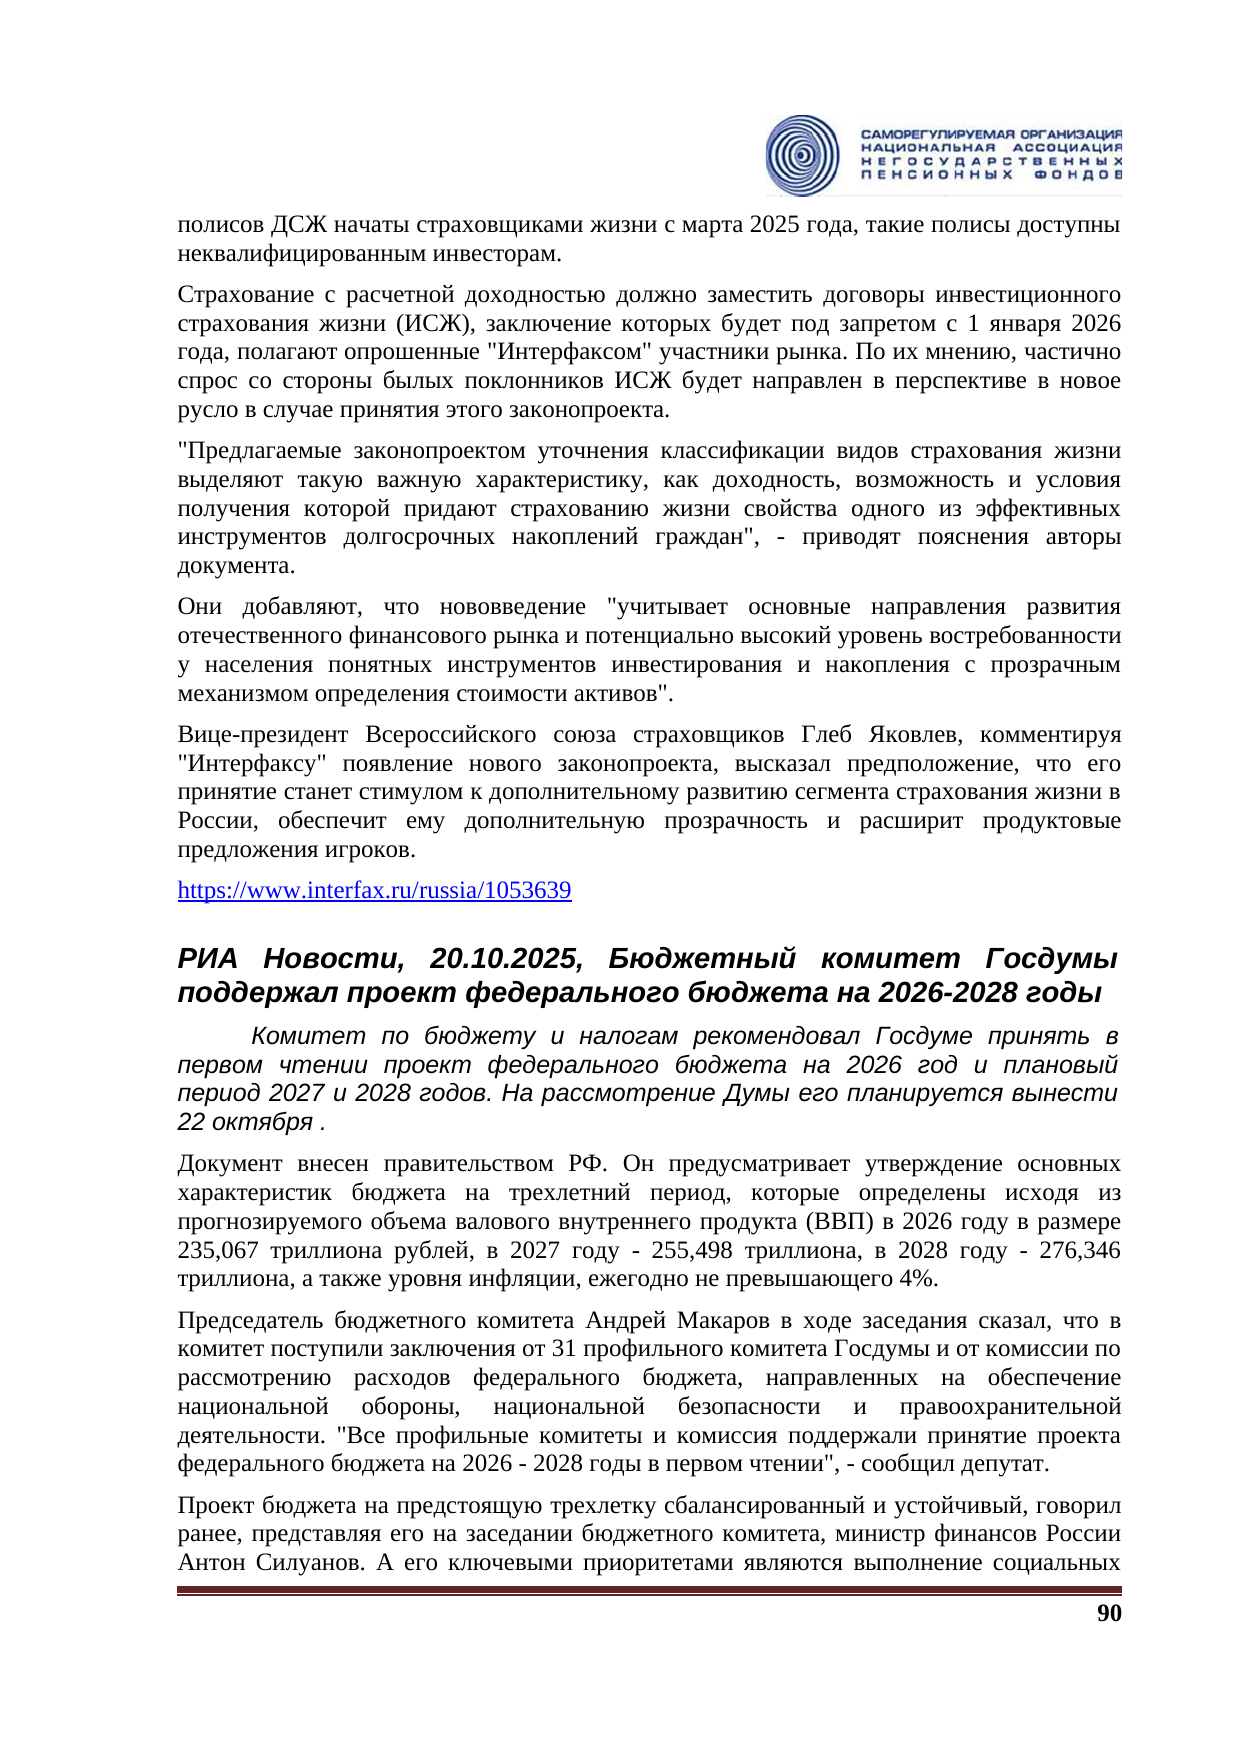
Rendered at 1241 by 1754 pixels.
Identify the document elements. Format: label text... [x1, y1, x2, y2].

text https://www.interfax.ru/russia/1053639 [177, 875, 1122, 904]
picture [765, 115, 1123, 197]
subtitle РИА Новости, 20.10.2025, Бюджетный комитет Госдумы поддержал проект федерального бюджета на 2026-2028 годы [177, 941, 1122, 1008]
text Вице-президент Всероссийского союза страховщиков Глеб Яковлев, комментируя "Интерфаксу" появление нового законопроекта, высказал предположение, что его принятие станет стимулом к дополнительному развитию сегмента страхования жизни в России, обеспечит ему дополнительную прозрачность и расширит продуктовые предложения игроков. [177, 719, 1122, 863]
text Они добавляют, что нововведение "учитывает основные направления развития отечественного финансового рынка и потенциально высокий уровень востребованности у населения понятных инструментов инвестирования и накопления с прозрачным механизмом определения стоимости активов". [177, 591, 1122, 706]
text Документ внесен правительством РФ. Он предусматривает утверждение основных характеристик бюджета на трехлетний период, которые определены исходя из прогнозируемого объема валового внутреннего продукта (ВВП) в 2026 году в размере 235,067 триллиона рублей, в 2027 году - 255,498 триллиона, в 2028 году - 276,346 триллиона, а также уровня инфляции, ежегодно не превышающего 4%. [177, 1148, 1122, 1292]
subtitle Комитет по бюджету и налогам рекомендовал Госдуме принять в первом чтении проект федерального бюджета на 2026 год и плановый период 2027 и 2028 годов. На рассмотрение Думы его планируется вынести 22 октября . [177, 1021, 1122, 1136]
text Страхование с расчетной доходностью должно заместить договоры инвестиционного страхования жизни (ИСЖ), заключение которых будет под запретом с 1 января 2026 года, полагают опрошенные "Интерфаксом" участники рынка. По их мнению, частично спрос со стороны былых поклонников ИСЖ будет направлен в перспективе в новое русло в случае принятия этого законопроекта. [177, 279, 1122, 423]
text "Предлагаемые законопроектом уточнения классификации видов страхования жизни выделяют такую важную характеристику, как доходность, возможность и условия получения которой придают страхованию жизни свойства одного из эффективных инструментов долгосрочных накоплений граждан", - приводят пояснения авторы документа. [177, 435, 1122, 579]
text Председатель бюджетного комитета Андрей Макаров в ходе заседания сказал, что в комитет поступили заключения от 31 профильного комитета Госдумы и от комиссии по рассмотрению расходов федерального бюджета, направленных на обеспечение национальной обороны, национальной безопасности и правоохранительной деятельности. "Все профильные комитеты и комиссия поддержали принятие проекта федерального бюджета на 2026 - 2028 годы в первом чтении", - сообщил депутат. [177, 1305, 1122, 1477]
